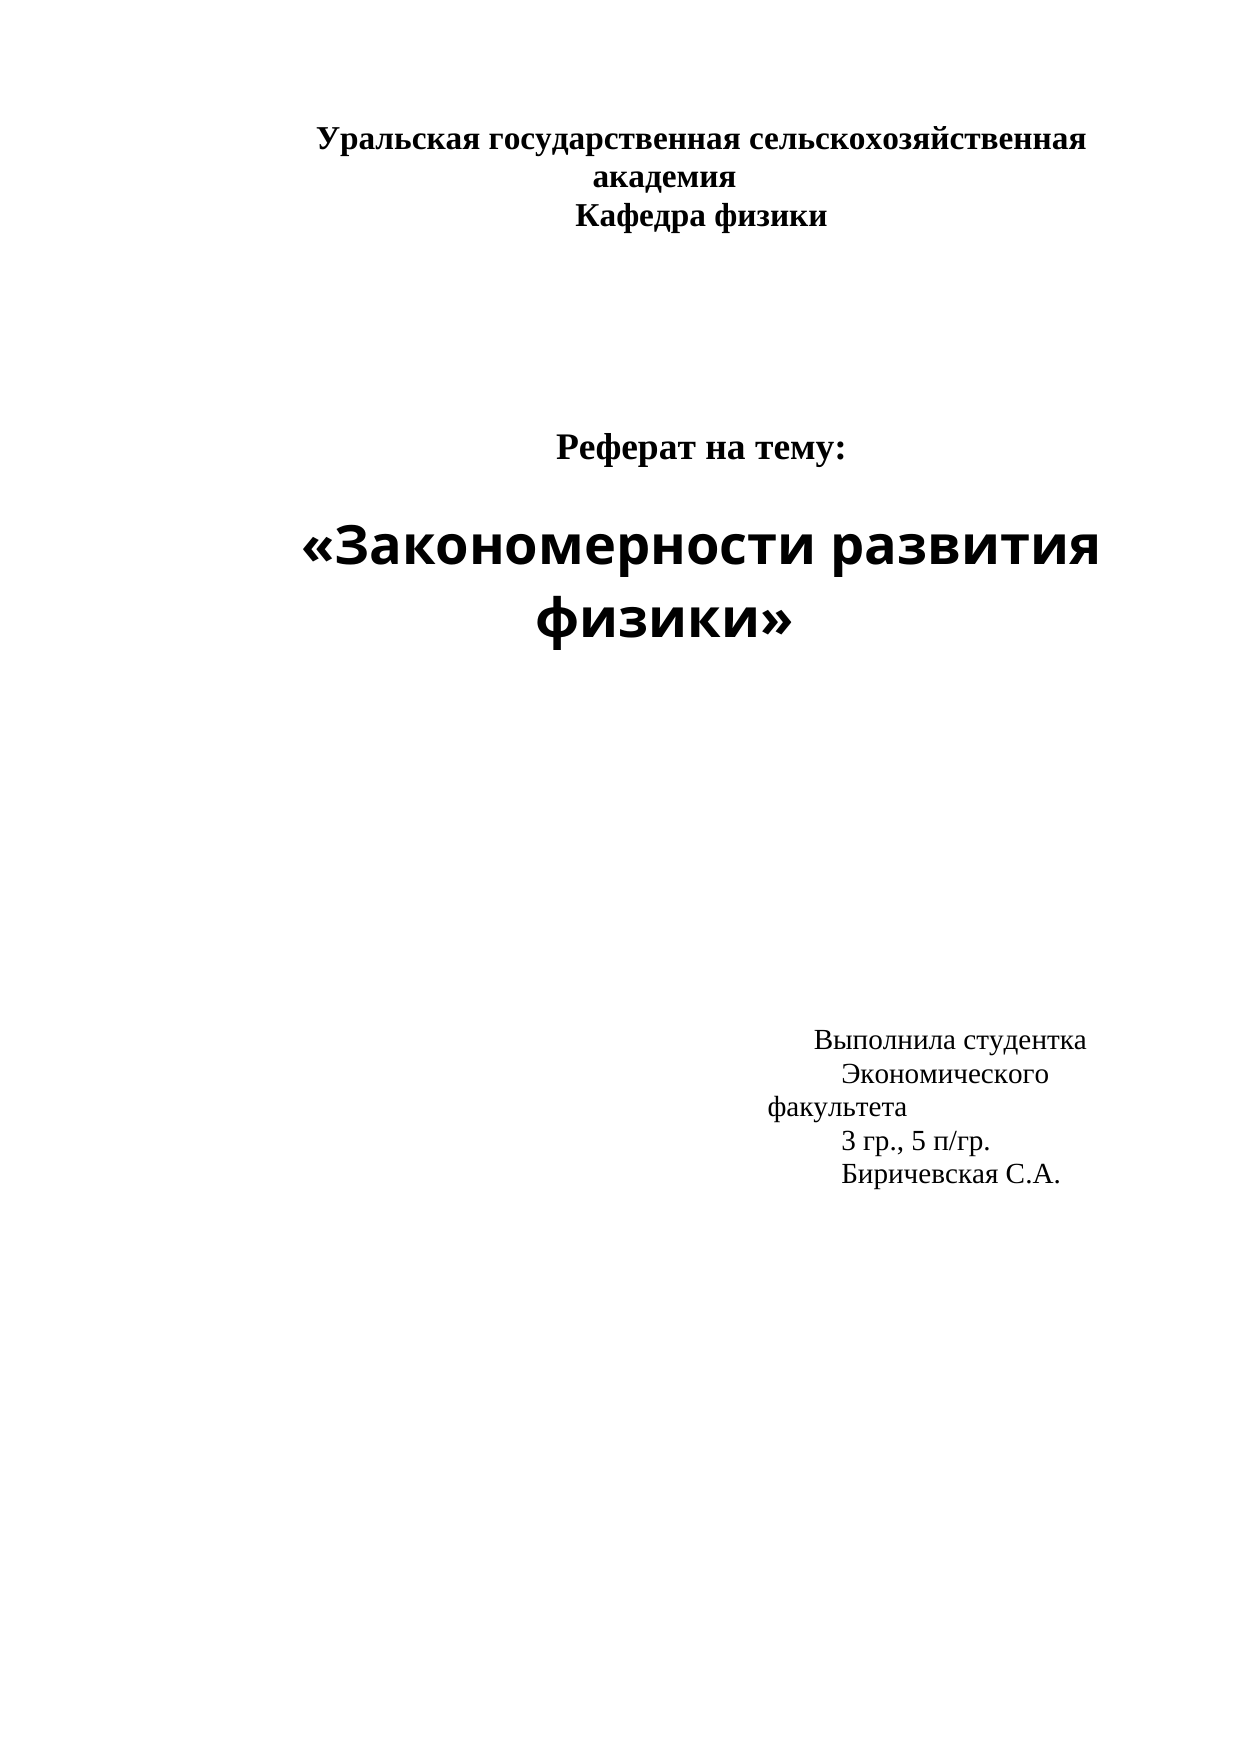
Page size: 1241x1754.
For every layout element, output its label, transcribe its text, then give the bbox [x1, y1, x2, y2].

subtitle Экономического факультета [767, 1056, 1152, 1123]
subtitle Реферат на тему: [177, 425, 1152, 468]
subtitle Уральская государственная сельскохозяйственная академия [177, 118, 1152, 195]
subtitle Выполнила студентка [177, 1022, 1152, 1056]
subtitle Биричевская С.А. [767, 1157, 1152, 1190]
subtitle 3 гр., 5 п/гр. [767, 1123, 1152, 1157]
subtitle Кафедра физики [177, 195, 1152, 233]
subtitle «Закономерности развития физики» [177, 506, 1152, 654]
